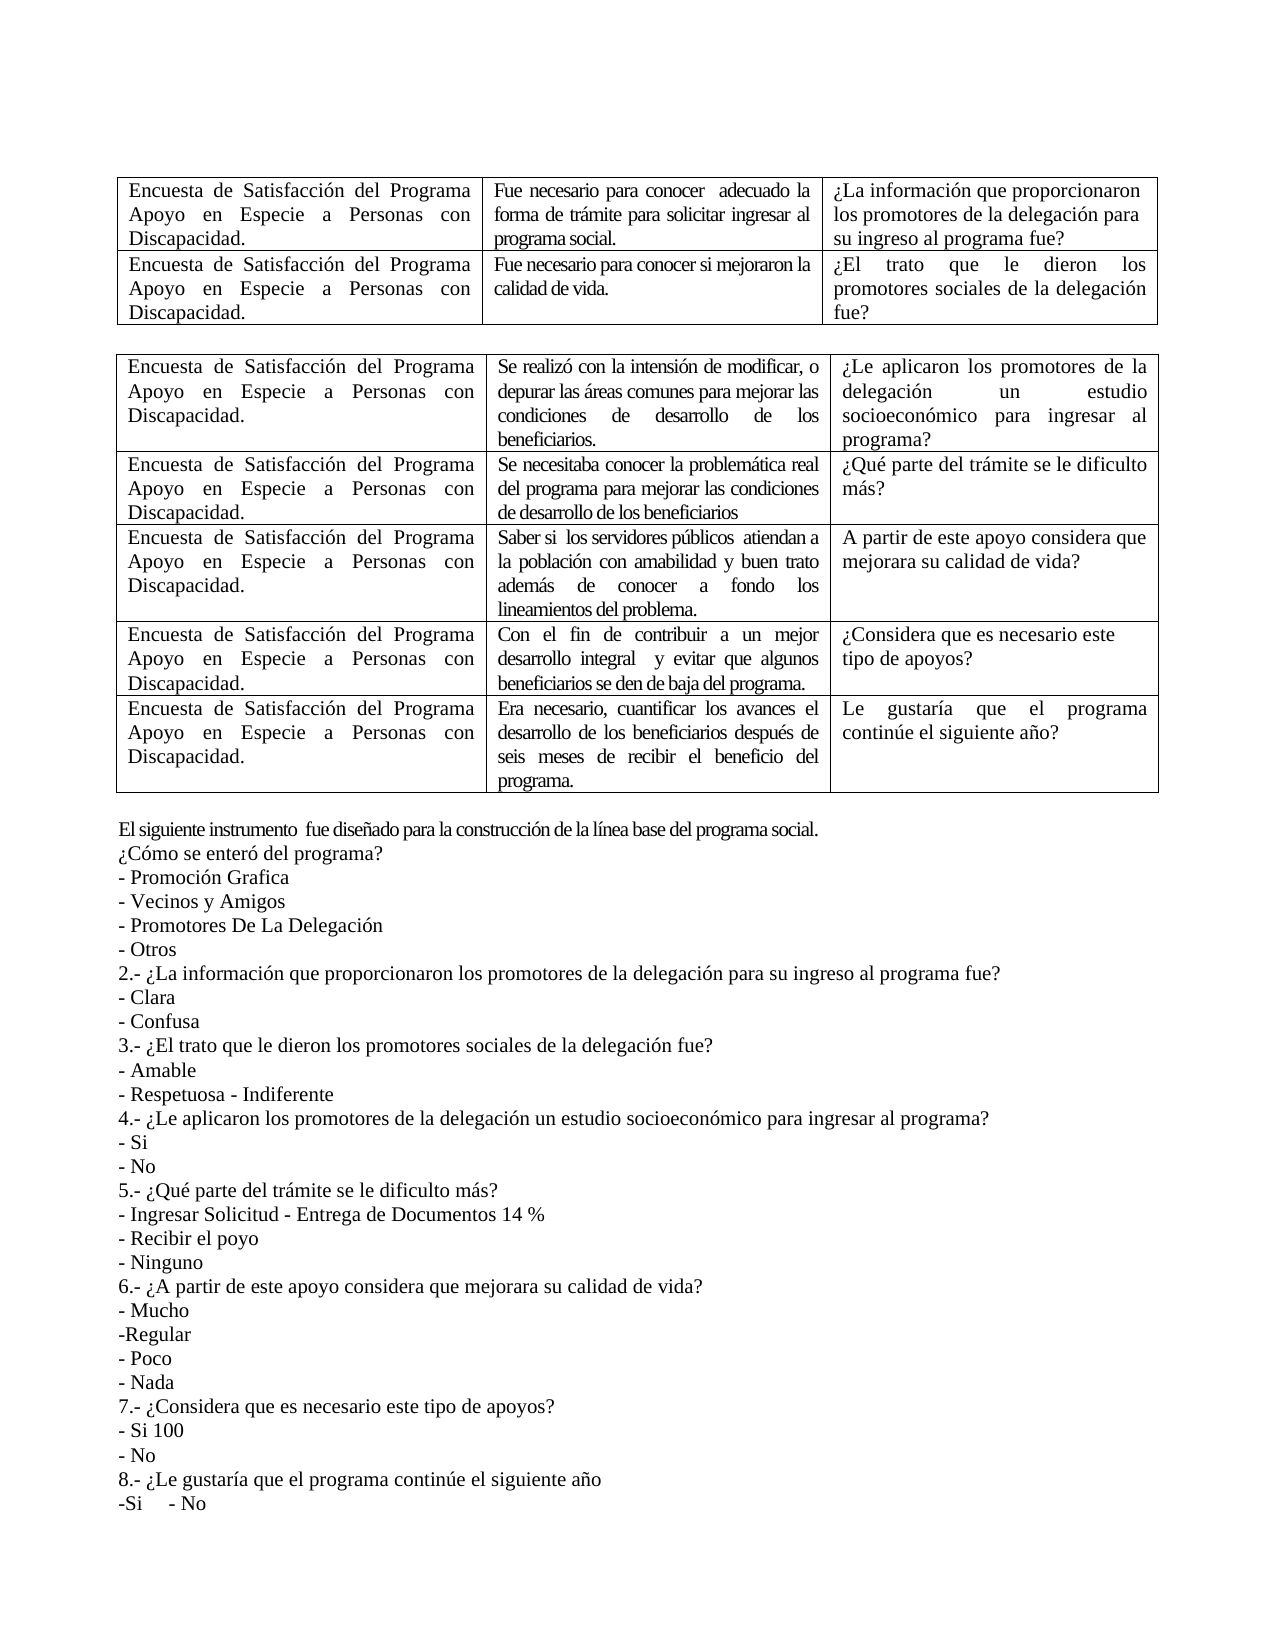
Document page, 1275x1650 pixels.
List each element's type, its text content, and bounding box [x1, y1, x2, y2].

text - Promoción Grafica [118, 865, 1157, 889]
table_cell Se necesitaba conocer la problemática real del programa para mejorar las condiciones de desarrollo de los beneficiarios [487, 452, 830, 524]
table_cell ¿El trato que le dieron los promotores sociales de la delegación fue? [823, 251, 1157, 324]
text ¿Cómo se enteró del programa? [118, 841, 1157, 865]
table_cell Encuesta de Satisfacción del Programa Apoyo en Especie a Personas con Discapacidad. [117, 452, 486, 524]
text - Ninguno [118, 1250, 1157, 1274]
text - Amable [118, 1057, 1157, 1082]
table_cell Con el fin de contribuir a un mejor desarrollo integral y evitar que algunos beneficiarios se den de baja del programa. [487, 622, 830, 694]
table_cell Saber si los servidores públicos atiendan a la población con amabilidad y buen trato además de conocer a fondo los lineamientos del problema. [487, 525, 830, 621]
text - Poco [118, 1346, 1157, 1370]
table_cell ¿La información que proporcionaron los promotores de la delegación para su ingreso al programa fue? [823, 178, 1157, 250]
text 7.- ¿Considera que es necesario este tipo de apoyos? [118, 1394, 1157, 1418]
table_cell Fue necesario para conocer si mejoraron la calidad de vida. [483, 251, 822, 324]
text - Si [118, 1130, 1157, 1154]
table_cell Era necesario, cuantificar los avances el desarrollo de los beneficiarios después de seis meses de recibir el beneficio del programa. [487, 696, 830, 792]
text - Otros [118, 937, 1157, 961]
table_header Encuesta de Satisfacción del Programa Apoyo en Especie a Personas con Discapacidad. [117, 355, 486, 451]
table_cell Le gustaría que el programa continúe el siguiente año? [831, 696, 1158, 792]
text - Respetuosa - Indiferente [118, 1082, 1157, 1106]
text - Si 100 [118, 1418, 1157, 1442]
text 3.- ¿El trato que le dieron los promotores sociales de la delegación fue? [118, 1033, 1157, 1057]
text -Regular [118, 1322, 1157, 1346]
text - Clara [118, 985, 1157, 1009]
text - Ingresar Solicitud - Entrega de Documentos 14 % [118, 1202, 1157, 1226]
text - Mucho [118, 1298, 1157, 1322]
text - Recibir el poyo [118, 1226, 1157, 1250]
text 2.- ¿La información que proporcionaron los promotores de la delegación para su ingreso al programa fue? [118, 961, 1157, 985]
text 8.- ¿Le gustaría que el programa continúe el siguiente año [118, 1467, 1157, 1491]
text 5.- ¿Qué parte del trámite se le dificulto más? [118, 1178, 1157, 1202]
table_cell Encuesta de Satisfacción del Programa Apoyo en Especie a Personas con Discapacidad. [117, 622, 486, 694]
text - Nada [118, 1370, 1157, 1394]
table_cell Encuesta de Satisfacción del Programa Apoyo en Especie a Personas con Discapacidad. [117, 525, 486, 621]
table_cell ¿Considera que es necesario este tipo de apoyos? [831, 622, 1158, 694]
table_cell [118, 178, 482, 250]
table_cell A partir de este apoyo considera que mejorara su calidad de vida? [831, 525, 1158, 621]
table_cell Encuesta de Satisfacción del Programa Apoyo en Especie a Personas con Discapacidad. [117, 696, 486, 792]
table_cell Encuesta de Satisfacción del Programa Apoyo en Especie a Personas con Discapacidad. [118, 251, 482, 324]
text 4.- ¿Le aplicaron los promotores de la delegación un estudio socioeconómico para ingresar al programa? [118, 1106, 1157, 1130]
text - No [118, 1154, 1157, 1178]
text - Confusa [118, 1009, 1157, 1033]
text -Si - No [118, 1491, 1157, 1515]
table_header Se realizó con la intensión de modificar, o depurar las áreas comunes para mejorar las condiciones de desarrollo de los beneficiarios. [487, 355, 830, 451]
table_header ¿Le aplicaron los promotores de la delegación un estudio socioeconómico para ingresar al programa? [831, 355, 1158, 451]
table_cell ¿Qué parte del trámite se le dificulto más? [831, 452, 1158, 524]
text 6.- ¿A partir de este apoyo considera que mejorara su calidad de vida? [118, 1274, 1157, 1298]
list El siguiente instrumento fue diseñado para la construcción de la línea base del programa social. [118, 817, 1157, 841]
table_cell Fue necesario para conocer adecuado la forma de trámite para solicitar ingresar al programa social. [483, 178, 822, 250]
text - Promotores De La Delegación [118, 913, 1157, 937]
text - No [118, 1442, 1157, 1467]
text - Vecinos y Amigos [118, 889, 1157, 913]
